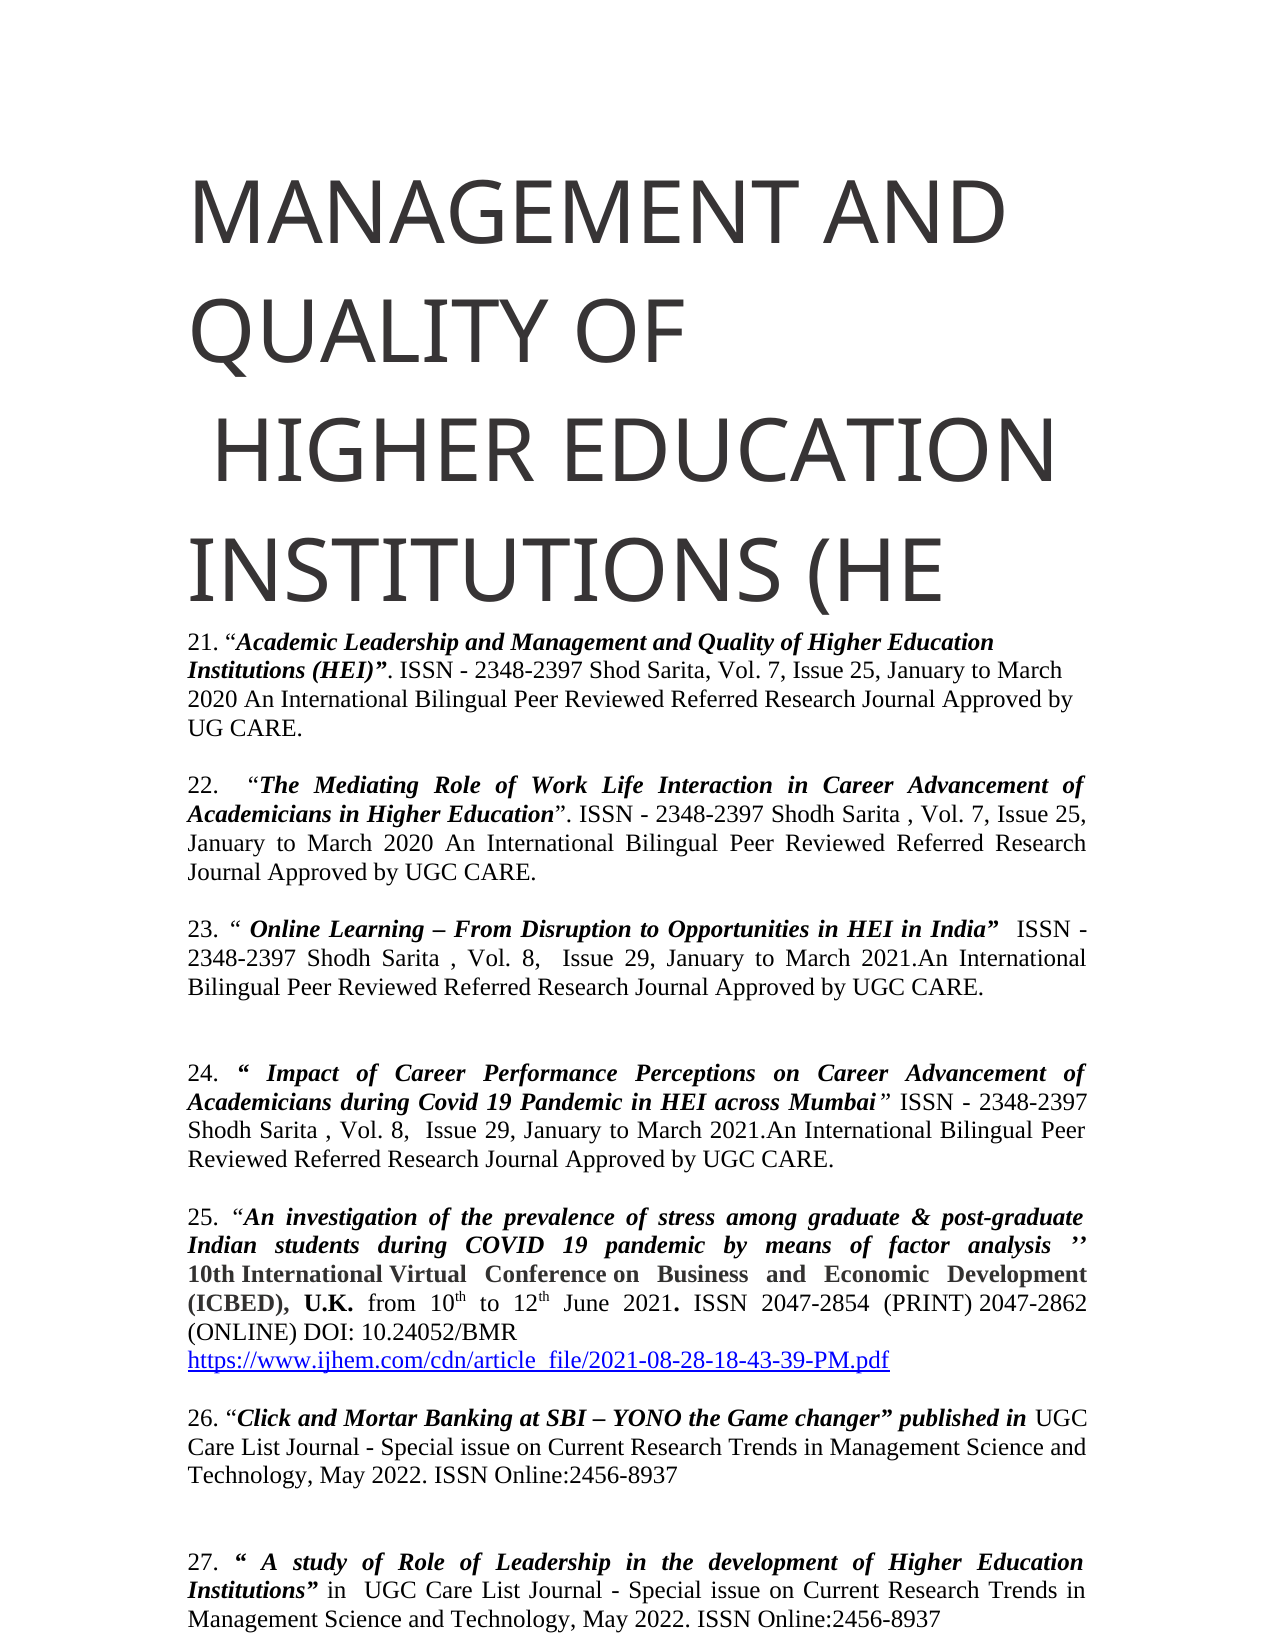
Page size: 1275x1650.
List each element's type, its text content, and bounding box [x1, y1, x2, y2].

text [187, 150, 1087, 388]
text 27. “ A study of Role of Leadership in the development of Higher Education Institutions” in UGC Care List Journal - Special issue on Current Research Trends in Management Science and Technology, May 2022. ISSN Online:2456-8937 [187, 1547, 1087, 1633]
text https://www.ijhem.com/cdn/article_file/2021-08-28-18-43-39-PM.pdf [187, 1345, 1087, 1374]
text 26. “Click and Mortar Banking at SBI – YONO the Game changer” published in UGC Care List Journal - Special issue on Current Research Trends in Management Science and Technology, May 2022. ISSN Online:2456-8937 [187, 1403, 1087, 1489]
text 21. “Academic Leadership and Management and Quality of Higher Education Institutions (HEI)”. ISSN - 2348-2397 Shod Sarita, Vol. 7, Issue 25, January to March 2020 An International Bilingual Peer Reviewed Referred Research Journal Approved by UG CARE. [187, 627, 1087, 742]
text HIGHER EDUCATION INSTITUTIONS (HE [187, 388, 1087, 627]
text 22. “The Mediating Role of Work Life Interaction in Career Advancement of Academicians in Higher Education”. ISSN - 2348-2397 Shodh Sarita , Vol. 7, Issue 25, January to March 2020 An International Bilingual Peer Reviewed Referred Research Journal Approved by UGC CARE. [187, 770, 1087, 885]
text 24. “ Impact of Career Performance Perceptions on Career Advancement of Academicians during Covid 19 Pandemic in HEI across Mumbai” ISSN - 2348-2397 Shodh Sarita , Vol. 8, Issue 29, January to March 2021.An International Bilingual Peer Reviewed Referred Research Journal Approved by UGC CARE. [187, 1058, 1087, 1173]
text 23. “ Online Learning – From Disruption to Opportunities in HEI in India” ISSN - 2348-2397 Shodh Sarita , Vol. 8, Issue 29, January to March 2021.An International Bilingual Peer Reviewed Referred Research Journal Approved by UGC CARE. [187, 914, 1087, 1000]
text 25. “An investigation of the prevalence of stress among graduate & post-graduate Indian students during COVID 19 pandemic by means of factor analysis ’’ 10th International Virtual Conference on Business and Economic Development (ICBED), U.K. from 10th to 12th June 2021. ISSN 2047-2854 (PRINT) 2047-2862 (ONLINE) DOI: 10.24052/BMR [187, 1202, 1087, 1345]
